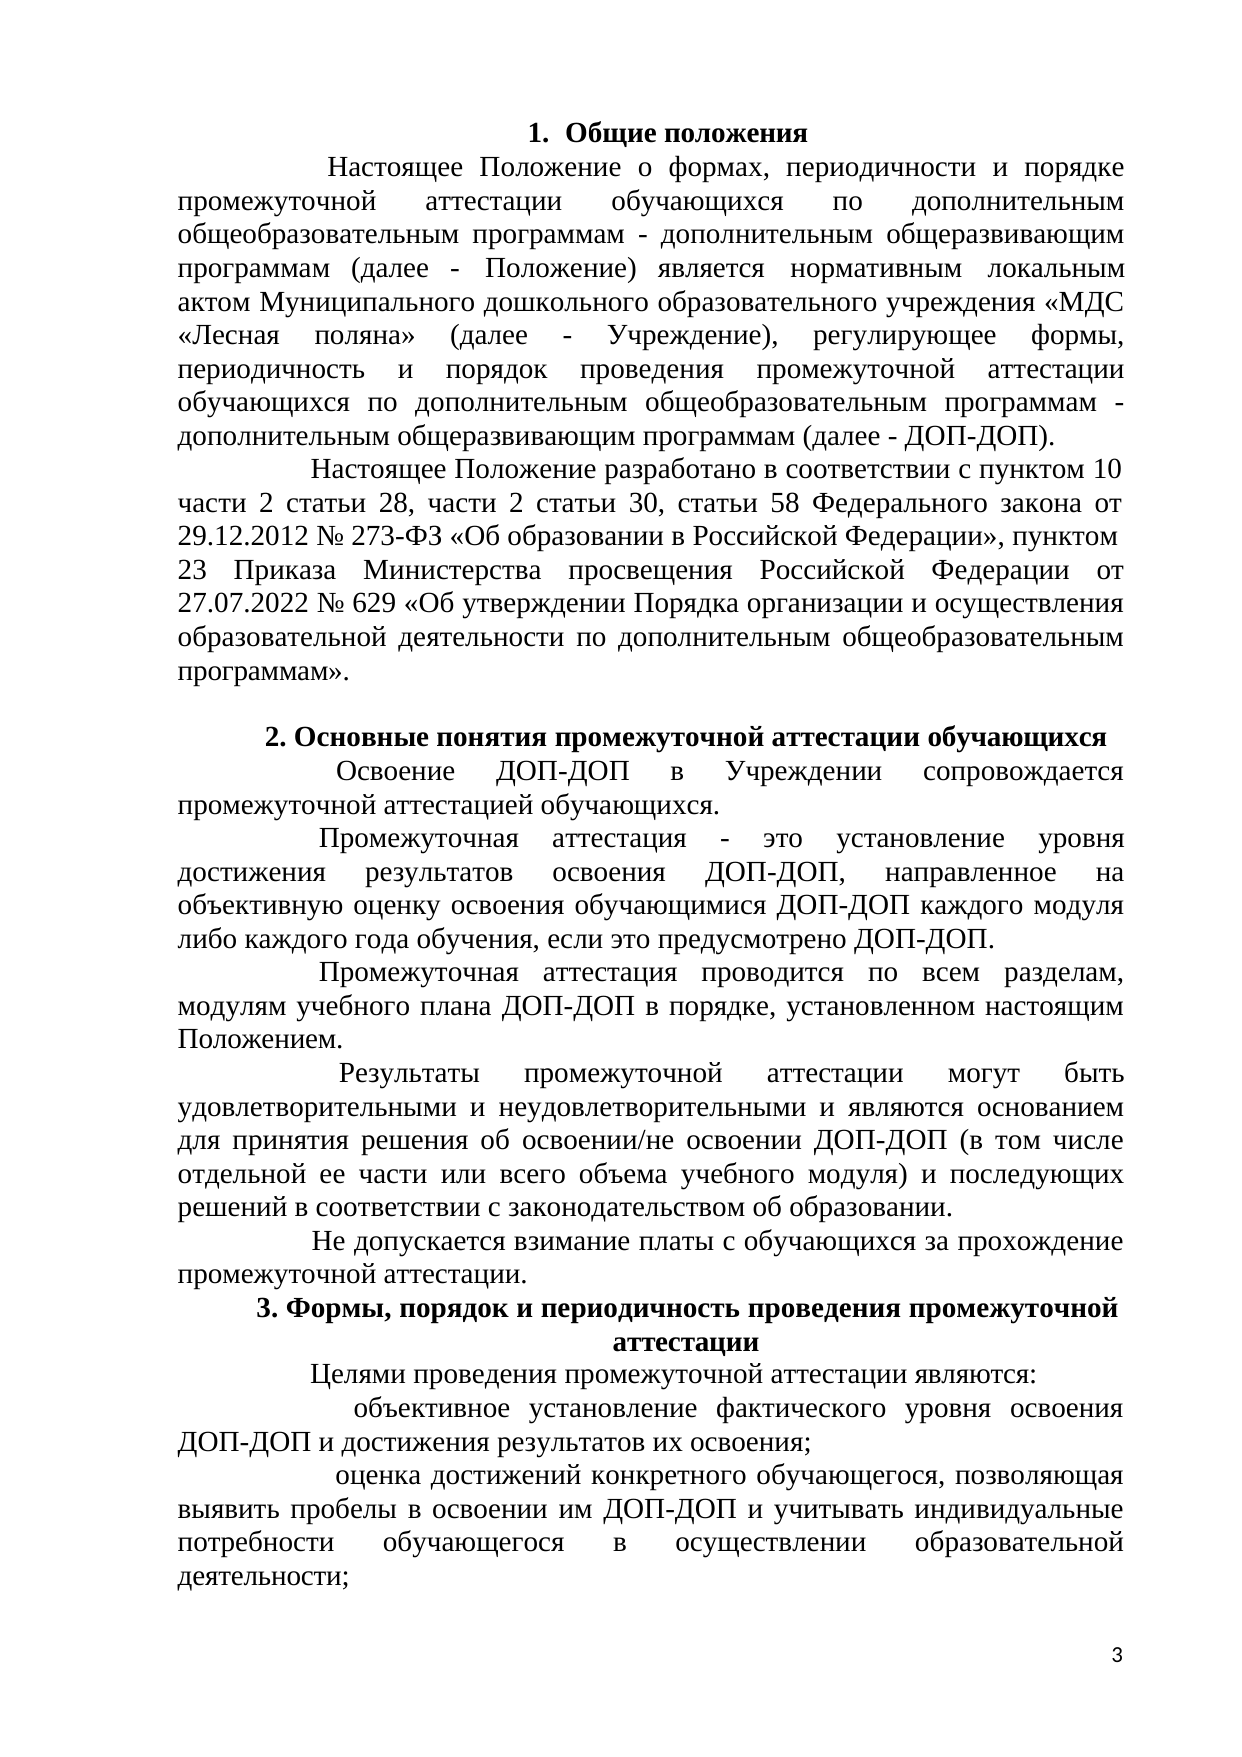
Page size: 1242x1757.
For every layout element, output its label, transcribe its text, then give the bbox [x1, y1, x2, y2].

text Настоящее Положение о формах, периодичности и порядке промежуточной аттестации обучающихся по дополнительным общеобразовательным программам - дополнительным общеразвивающим программам (далее - Положение) является нормативным локальным актом Муниципального дошкольного образовательного учреждения «МДС «Лесная поляна» (далее - Учреждение), регулирующее формы, периодичность и порядок проведения промежуточной аттестации обучающихся по дополнительным общеобразовательным программам - дополнительным общеразвивающим программам (далее - ДОП-ДОП). [177, 149, 1125, 451]
text Не допускается взимание платы с обучающихся за прохождение промежуточной аттестации. [177, 1223, 1124, 1290]
text Результаты промежуточной аттестации могут быть удовлетворительными и неудовлетворительными и являются основанием для принятия решения об освоении/не освоении ДОП-ДОП (в том числе отдельной ее части или всего объема учебного модуля) и последующих решений в соответствии с законодательством об образовании. [177, 1055, 1125, 1223]
text Настоящее Положение разработано в соответствии с пунктом 10 части 2 статьи 28, части 2 статьи 30, статьи 58 Федерального закона от 29.12.2012 № 273-ФЗ «Об образовании в Российской Федерации», пунктом [177, 451, 1123, 552]
text Освоение ДОП-ДОП в Учреждении сопровождается промежуточной аттестацией обучающихся. [177, 753, 1124, 820]
subtitle Основные понятия промежуточной аттестации обучающихся [264, 720, 1148, 753]
text объективное установление фактического уровня освоения ДОП-ДОП и достижения результатов их освоения; [177, 1390, 1124, 1457]
text Промежуточная аттестация проводится по всем разделам, модулям учебного плана ДОП-ДОП в порядке, установленном настоящим Положением. [177, 954, 1124, 1055]
subtitle Общие положения [527, 116, 1148, 149]
text Промежуточная аттестация - это установление уровня достижения результатов освоения ДОП-ДОП, направленное на объективную оценку освоения обучающимися ДОП-ДОП каждого модуля либо каждого года обучения, если это предусмотрено ДОП-ДОП. [177, 820, 1125, 954]
text 23 Приказа Министерства просвещения Российской Федерации от 27.07.2022 № 629 «Об утверждении Порядка организации и осуществления образовательной деятельности по дополнительным общеобразовательным программам». [177, 552, 1125, 686]
subtitle Формы, порядок и периодичность проведения промежуточной аттестации [256, 1290, 1119, 1357]
text оценка достижений конкретного обучающегося, позволяющая выявить пробелы в освоении им ДОП-ДОП и учитывать индивидуальные потребности обучающегося в осуществлении образовательной деятельности; [177, 1457, 1124, 1591]
text Целями проведения промежуточной аттестации являются: [310, 1357, 1148, 1390]
